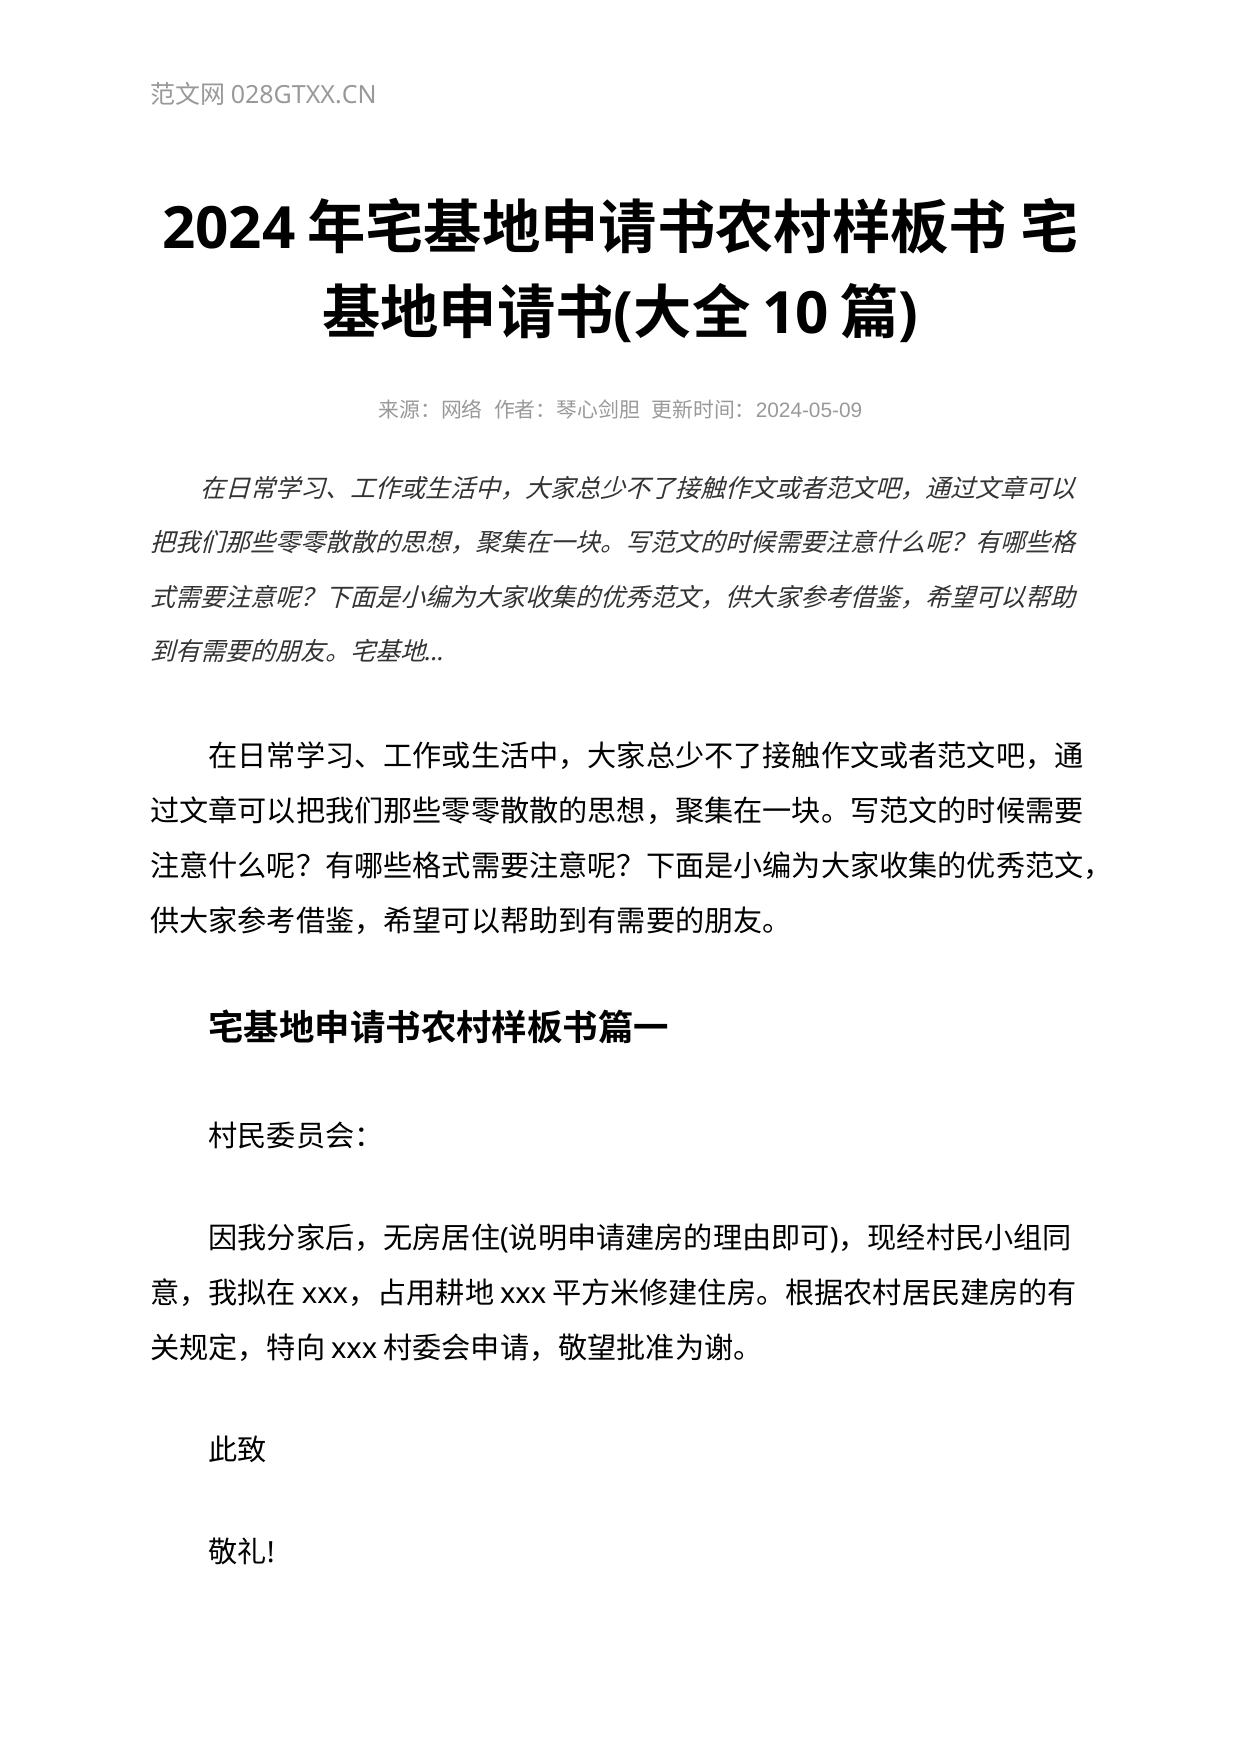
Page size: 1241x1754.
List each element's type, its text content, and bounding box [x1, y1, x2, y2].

text 此致 [150, 1427, 1090, 1469]
text 在日常学习、工作或生活中，大家总少不了接触作文或者范文吧，通过文章可以把我们那些零零散散的思想，聚集在一块。写范文的时候需要注意什么呢？有哪些格式需要注意呢？下面是小编为大家收集的优秀范文，供大家参考借鉴，希望可以帮助到有需要的朋友。宅基地... [150, 468, 1090, 668]
text 在日常学习、工作或生活中，大家总少不了接触作文或者范文吧，通过文章可以把我们那些零零散散的思想，聚集在一块。写范文的时候需要注意什么呢？有哪些格式需要注意呢？下面是小编为大家收集的优秀范文，供大家参考借鉴，希望可以帮助到有需要的朋友。 [150, 733, 1090, 940]
subtitle 2024年宅基地申请书农村样板书 宅基地申请书(大全10篇) [150, 181, 1090, 351]
text 敬礼! [150, 1528, 1090, 1571]
text 因我分家后，无房居住(说明申请建房的理由即可)，现经村民小组同意，我拟在xxx，占用耕地xxx平方米修建住房。根据农村居民建房的有关规定，特向xxx村委会申请，敬望批准为谢。 [150, 1214, 1090, 1367]
text 村民委员会： [150, 1113, 1090, 1155]
text 来源：网络 作者：琴心剑胆 更新时间：2024-05-09 [150, 398, 1090, 422]
text 宅基地申请书农村样板书篇一 [150, 999, 1090, 1051]
